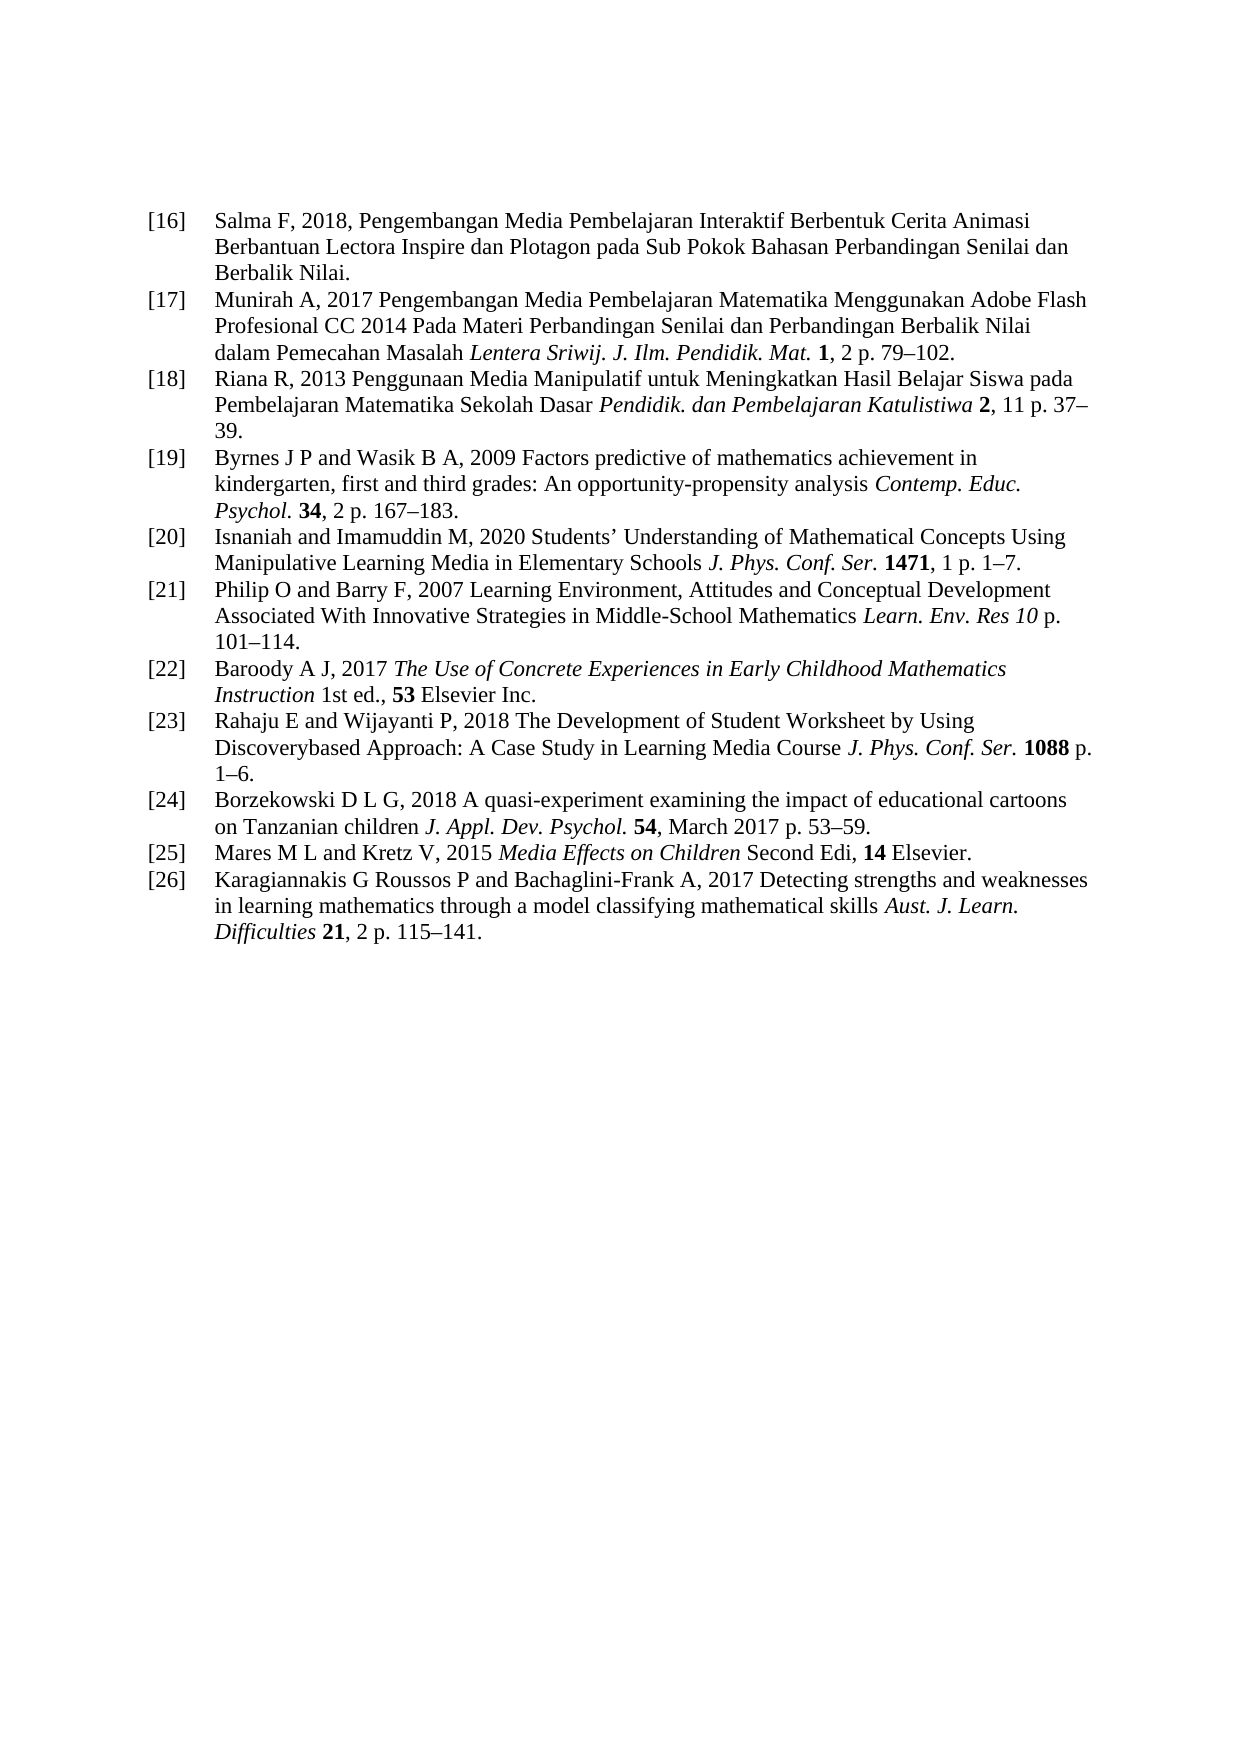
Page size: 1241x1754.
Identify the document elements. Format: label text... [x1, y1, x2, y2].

text [20] Isnaniah and Imamuddin M, 2020 Students’ Understanding of Mathematical Concepts Using Manipulative Learning Media in Elementary Schools J. Phys. Conf. Ser. 1471, 1 p. 1–7. [148, 523, 1092, 576]
text [19] Byrnes J P and Wasik B A, 2009 Factors predictive of mathematics achievement in kindergarten, first and third grades: An opportunity-propensity analysis Contemp. Educ. Psychol. 34, 2 p. 167–183. [148, 444, 1092, 523]
text [26] Karagiannakis G Roussos P and Bachaglini-Frank A, 2017 Detecting strengths and weaknesses in learning mathematics through a model classifying mathematical skills Aust. J. Learn. Difficulties 21, 2 p. 115–141. [148, 866, 1092, 945]
text [23] Rahaju E and Wijayanti P, 2018 The Development of Student Worksheet by Using Discoverybased Approach: A Case Study in Learning Media Course J. Phys. Conf. Ser. 1088 p. 1–6. [148, 707, 1092, 787]
text [22] Baroody A J, 2017 The Use of Concrete Experiences in Early Childhood Mathematics Instruction 1st ed., 53 Elsevier Inc. [148, 655, 1092, 707]
text [16] Salma F, 2018, Pengembangan Media Pembelajaran Interaktif Berbentuk Cerita Animasi Berbantuan Lectora Inspire dan Plotagon pada Sub Pokok Bahasan Perbandingan Senilai dan Berbalik Nilai. [148, 207, 1092, 286]
text [21] Philip O and Barry F, 2007 Learning Environment, Attitudes and Conceptual Development Associated With Innovative Strategies in Middle-School Mathematics Learn. Env. Res 10 p. 101–114. [148, 576, 1092, 655]
text [24] Borzekowski D L G, 2018 A quasi-experiment examining the impact of educational cartoons on Tanzanian children J. Appl. Dev. Psychol. 54, March 2017 p. 53–59. [148, 787, 1092, 839]
text [18] Riana R, 2013 Penggunaan Media Manipulatif untuk Meningkatkan Hasil Belajar Siswa pada Pembelajaran Matematika Sekolah Dasar Pendidik. dan Pembelajaran Katulistiwa 2, 11 p. 37–39. [148, 365, 1092, 444]
text [25] Mares M L and Kretz V, 2015 Media Effects on Children Second Edi, 14 Elsevier. [148, 839, 1092, 866]
text [17] Munirah A, 2017 Pengembangan Media Pembelajaran Matematika Menggunakan Adobe Flash Profesional CC 2014 Pada Materi Perbandingan Senilai dan Perbandingan Berbalik Nilai dalam Pemecahan Masalah Lentera Sriwij. J. Ilm. Pendidik. Mat. 1, 2 p. 79–102. [148, 286, 1092, 365]
